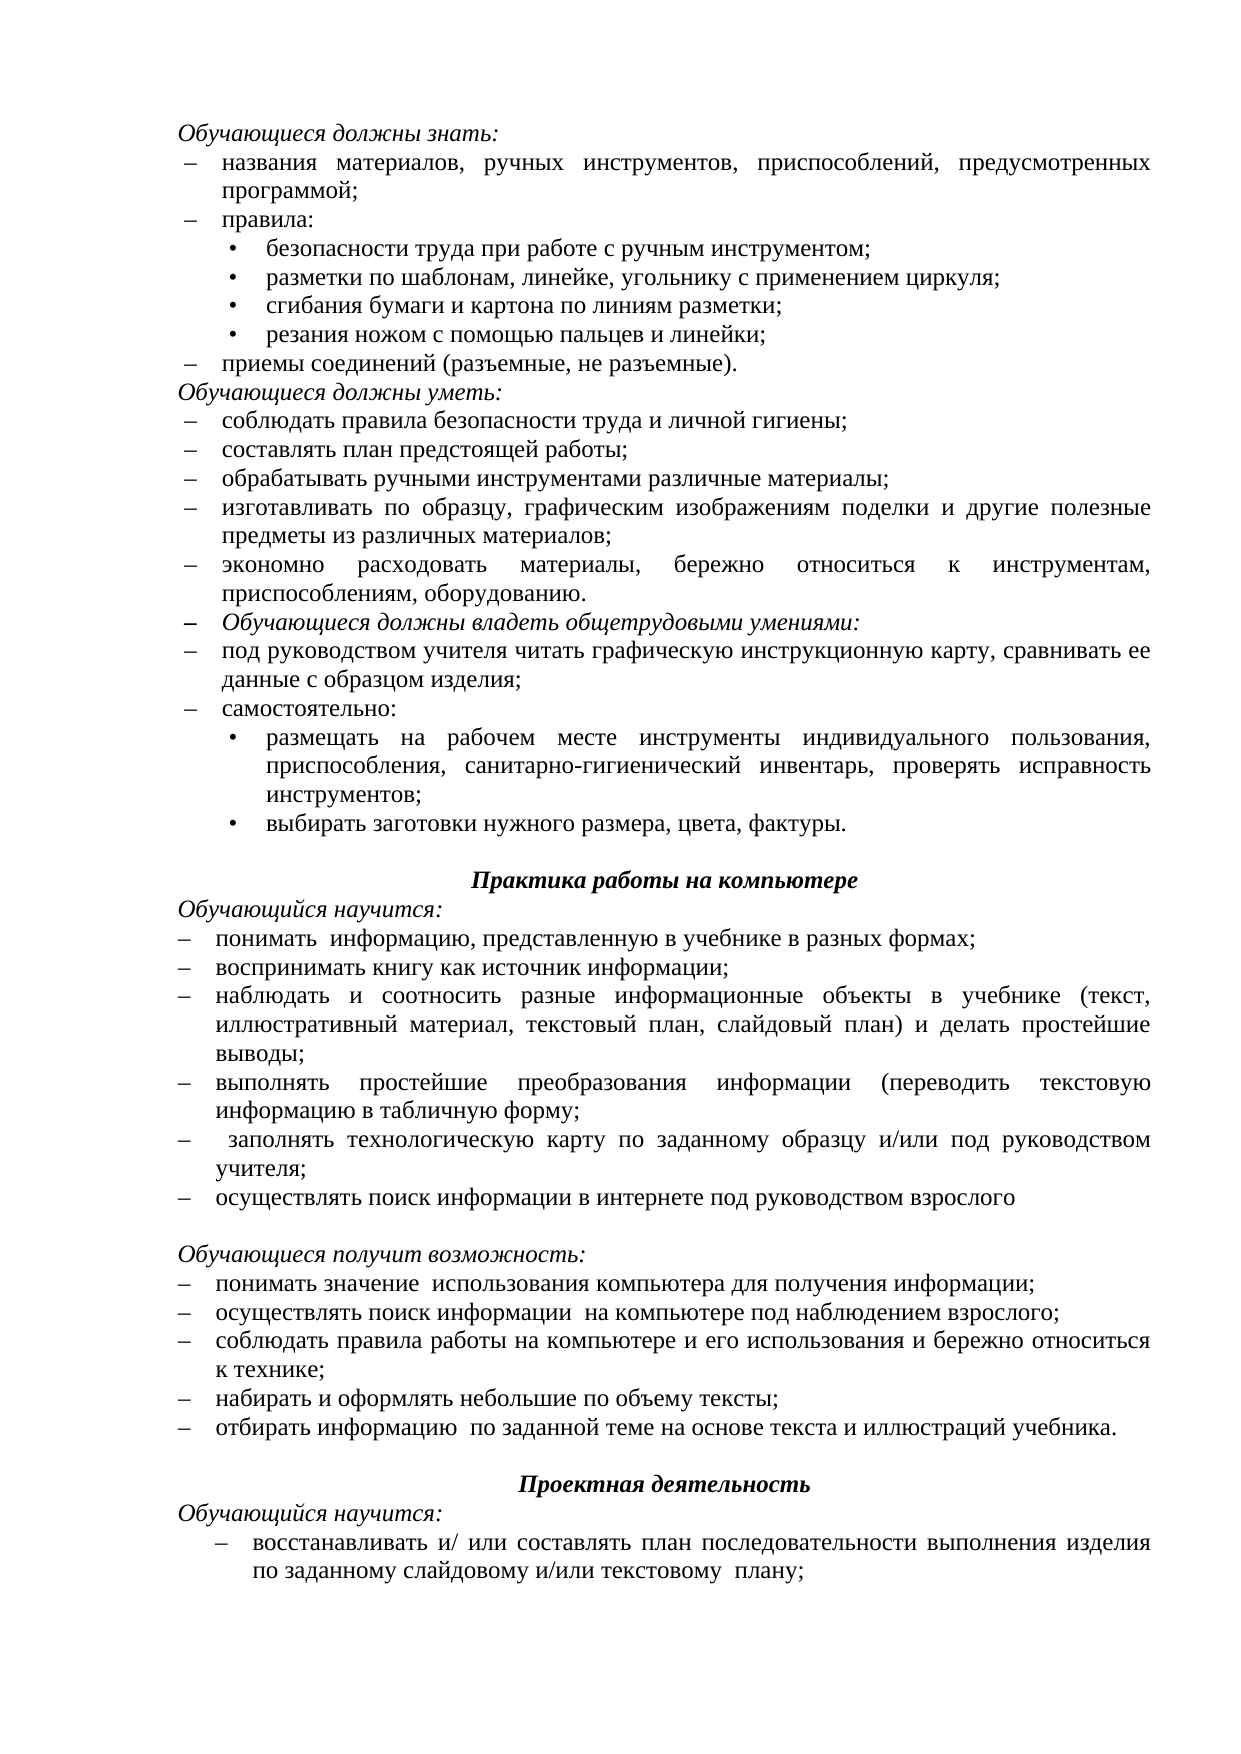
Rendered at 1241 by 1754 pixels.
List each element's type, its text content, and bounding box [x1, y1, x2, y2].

list соблюдать правила работы на компьютере и его использования и бережно относиться к технике; [178, 1326, 1152, 1383]
list Обучающиеся должны владеть общетрудовыми умениями: [184, 607, 1152, 636]
list названия материалов, ручных инструментов, приспособлений, предусмотренных программой; [184, 147, 1152, 204]
list размещать на рабочем месте инструменты индивидуального пользования, приспособления, санитарно-гигиенический инвентарь, проверять исправность инструментов; [228, 722, 1152, 808]
list сгибания бумаги и картона по линиям разметки; [228, 291, 1152, 319]
text Обучающийся научится: [177, 894, 1152, 923]
list осуществлять поиск информации в интернете под руководством взрослого [178, 1182, 1152, 1211]
list воспринимать книгу как источник информации; [178, 952, 1152, 981]
list правила: [184, 204, 1152, 233]
list разметки по шаблонам, линейке, угольнику с применением циркуля; [228, 262, 1152, 291]
text Проектная деятельность [177, 1469, 1152, 1498]
list соблюдать правила безопасности труда и личной гигиены; [184, 406, 1152, 434]
list составлять план предстоящей работы; [184, 434, 1152, 463]
text Обучающиеся должны уметь: [177, 377, 1152, 406]
list безопасности труда при работе с ручным инструментом; [228, 233, 1152, 262]
list резания ножом с помощью пальцев и линейки; [228, 319, 1152, 348]
list набирать и оформлять небольшие по объему тексты; [178, 1383, 1152, 1412]
list выполнять простейшие преобразования информации (переводить текстовую информацию в табличную форму; [178, 1067, 1152, 1124]
list отбирать информацию по заданной теме на основе текста и иллюстраций учебника. [178, 1412, 1152, 1441]
list обрабатывать ручными инструментами различные материалы; [184, 463, 1152, 492]
list понимать информацию, представленную в учебнике в разных формах; [178, 923, 1152, 952]
list заполнять технологическую карту по заданному образцу и/или под руководством учителя; [178, 1124, 1152, 1182]
list приемы соединений (разъемные, не разъемные). [184, 348, 1152, 377]
list осуществлять поиск информации на компьютере под наблюдением взрослого; [178, 1297, 1152, 1326]
list наблюдать и соотносить разные информационные объекты в учебнике (текст, иллюстративный материал, текстовый план, слайдовый план) и делать простейшие выводы; [178, 981, 1152, 1067]
text Практика работы на компьютере [177, 866, 1152, 894]
text Обучающиеся должны знать: [177, 118, 1152, 147]
list выбирать заготовки нужного размера, цвета, фактуры. [228, 808, 1152, 837]
list изготавливать по образцу, графическим изображениям поделки и другие полезные предметы из различных материалов; [184, 492, 1152, 549]
list восстанавливать и/ или составлять план последовательности выполнения изделия по заданному слайдовому и/или текстовому плану; [215, 1527, 1152, 1584]
text Обучающийся научится: [177, 1498, 1152, 1527]
list под руководством учителя читать графическую инструкционную карту, сравнивать ее данные с образцом изделия; [184, 636, 1152, 693]
list понимать значение использования компьютера для получения информации; [178, 1268, 1152, 1297]
text Обучающиеся получит возможность: [177, 1239, 1152, 1268]
list экономно расходовать материалы, бережно относиться к инструментам, приспособлениям, оборудованию. [184, 549, 1152, 607]
list самостоятельно: [184, 693, 1152, 722]
